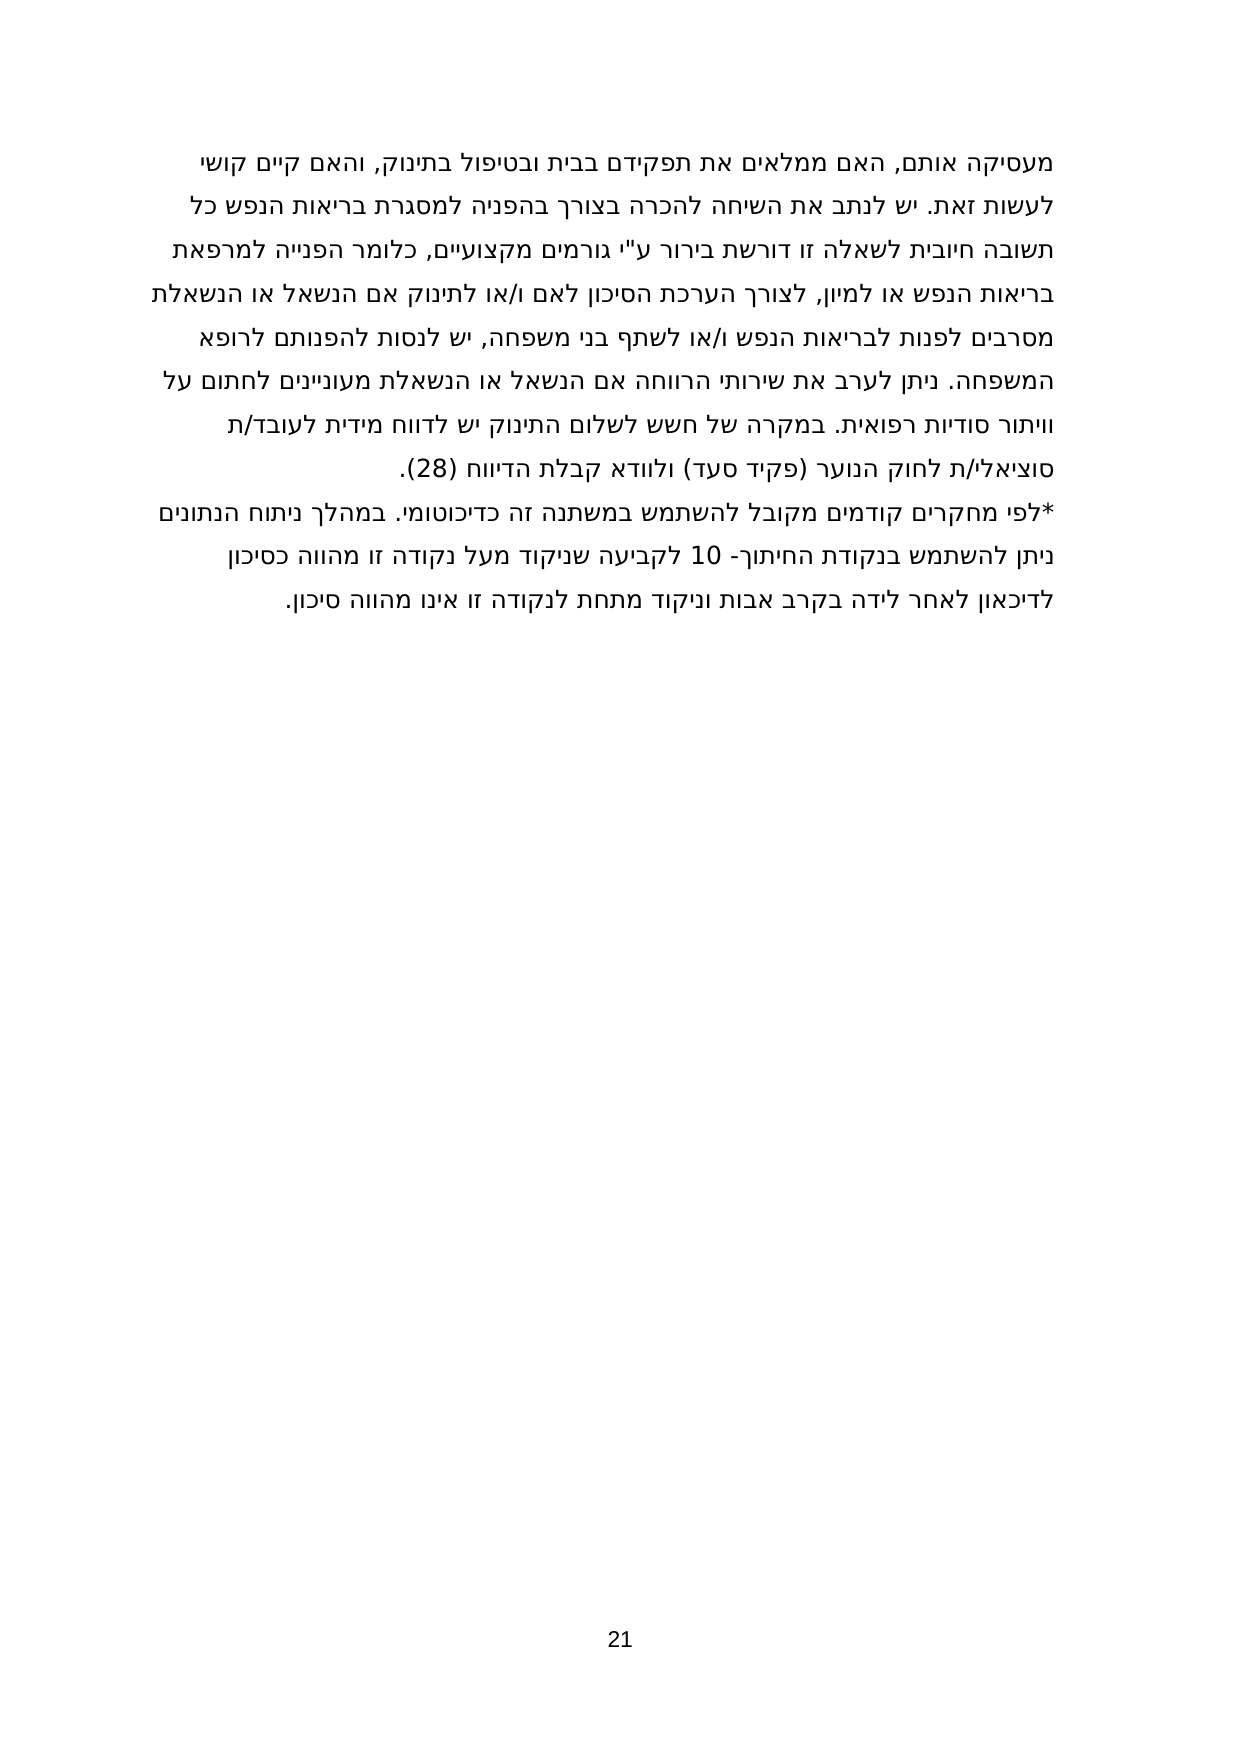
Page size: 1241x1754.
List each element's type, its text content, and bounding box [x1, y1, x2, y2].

text *לפי מחקרים קודמים מקובל להשתמש במשתנה זה כדיכוטומי. במהלך ניתוח הנתונים ניתן להשתמש בנקודת החיתוך- 10 לקביעה שניקוד מעל נקודה זו מהווה כסיכון לדיכאון לאחר לידה בקרב אבות וניקוד מתחת לנקודה זו אינו מהווה סיכון. [148, 498, 1055, 614]
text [148, 148, 1055, 483]
